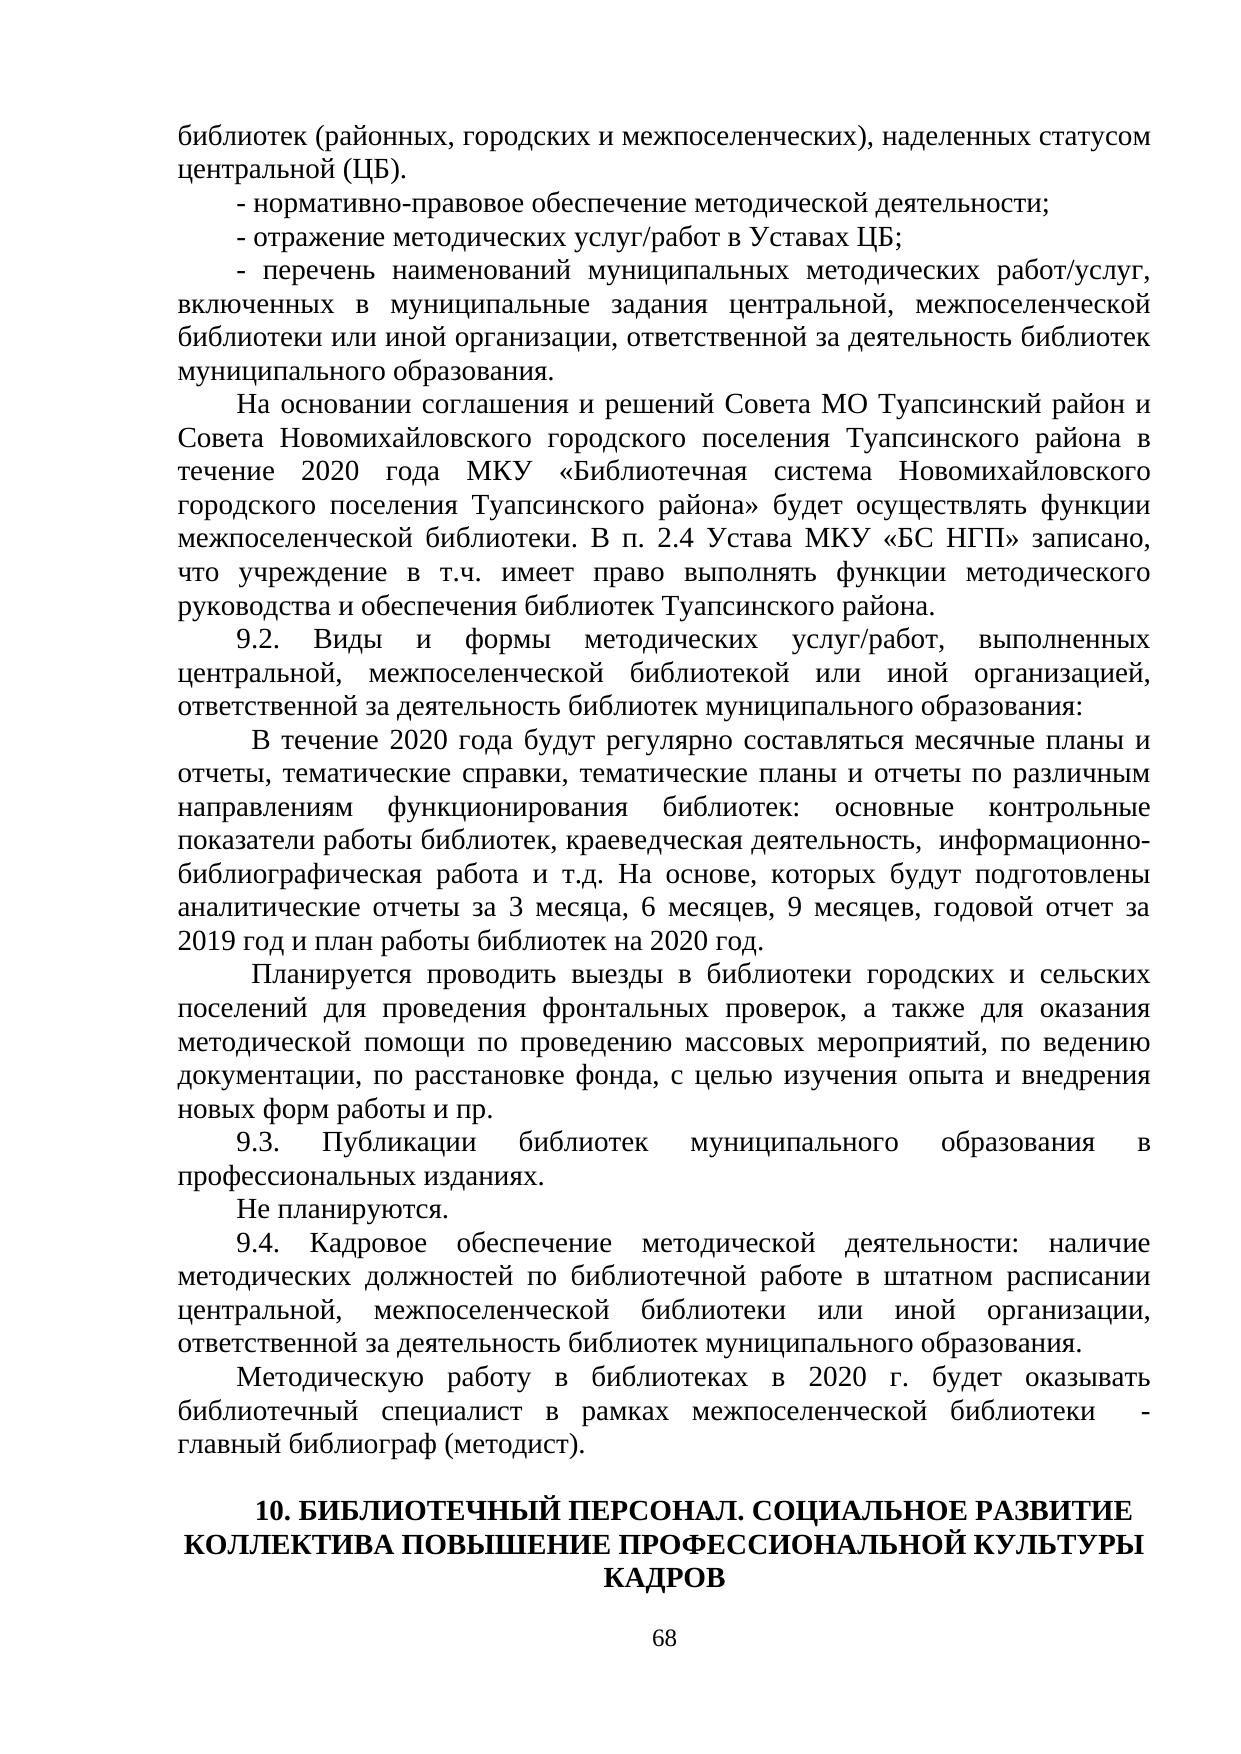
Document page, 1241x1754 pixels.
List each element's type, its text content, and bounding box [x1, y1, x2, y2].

text 9.3. Публикации библиотек муниципального образования в профессиональных изданиях. [177, 1124, 1152, 1191]
text Не планируются. [177, 1191, 1152, 1225]
text - отражение методических услуг/работ в Уставах ЦБ; [177, 219, 1152, 252]
text На основании соглашения и решений Совета МО Туапсинский район и Совета Новомихайловского городского поселения Туапсинского района в течение 2020 года МКУ «Библиотечная система Новомихайловского городского поселения Туапсинского района» будет осуществлять функции межпоселенческой библиотеки. В п. 2.4 Устава МКУ «БС НГП» записано, что учреждение в т.ч. имеет право выполнять функции методического руководства и обеспечения библиотек Туапсинского района. [177, 386, 1152, 621]
text 9.2. Виды и формы методических услуг/работ, выполненных центральной, межпоселенческой библиотекой или иной организацией, ответственной за деятельность библиотек муниципального образования: [177, 621, 1152, 722]
text - нормативно-правовое обеспечение методической деятельности; [177, 185, 1152, 219]
text Методическую работу в библиотеках в 2020 г. будет оказывать библиотечный специалист в рамках межпоселенческой библиотеки - главный библиограф (методист). [177, 1359, 1152, 1460]
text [177, 118, 1152, 185]
text В течение 2020 года будут регулярно составляться месячные планы и отчеты, тематические справки, тематические планы и отчеты по различным направлениям функционирования библиотек: основные контрольные показатели работы библиотек, краеведческая деятельность, информационно-библиографическая работа и т.д. На основе, которых будут подготовлены аналитические отчеты за 3 месяца, 6 месяцев, 9 месяцев, годовой отчет за 2019 год и план работы библиотек на 2020 год. [177, 722, 1152, 957]
text 9.4. Кадровое обеспечение методической деятельности: наличие методических должностей по библиотечной работе в штатном расписании центральной, межпоселенческой библиотеки или иной организации, ответственной за деятельность библиотек муниципального образования. [177, 1225, 1152, 1359]
text Планируется проводить выезды в библиотеки городских и сельских поселений для проведения фронтальных проверок, а также для оказания методической помощи по проведению массовых мероприятий, по ведению документации, по расстановке фонда, с целью изучения опыта и внедрения новых форм работы и пр. [177, 957, 1152, 1124]
text 10. БИБЛИОТЕЧНЫЙ ПЕРСОНАЛ. СОЦИАЛЬНОЕ РАЗВИТИЕ КОЛЛЕКТИВА ПОВЫШЕНИЕ ПРОФЕССИОНАЛЬНОЙ КУЛЬТУРЫ КАДРОВ [177, 1493, 1152, 1594]
text - перечень наименований муниципальных методических работ/услуг, включенных в муниципальные задания центральной, межпоселенческой библиотеки или иной организации, ответственной за деятельность библиотек муниципального образования. [177, 252, 1152, 386]
